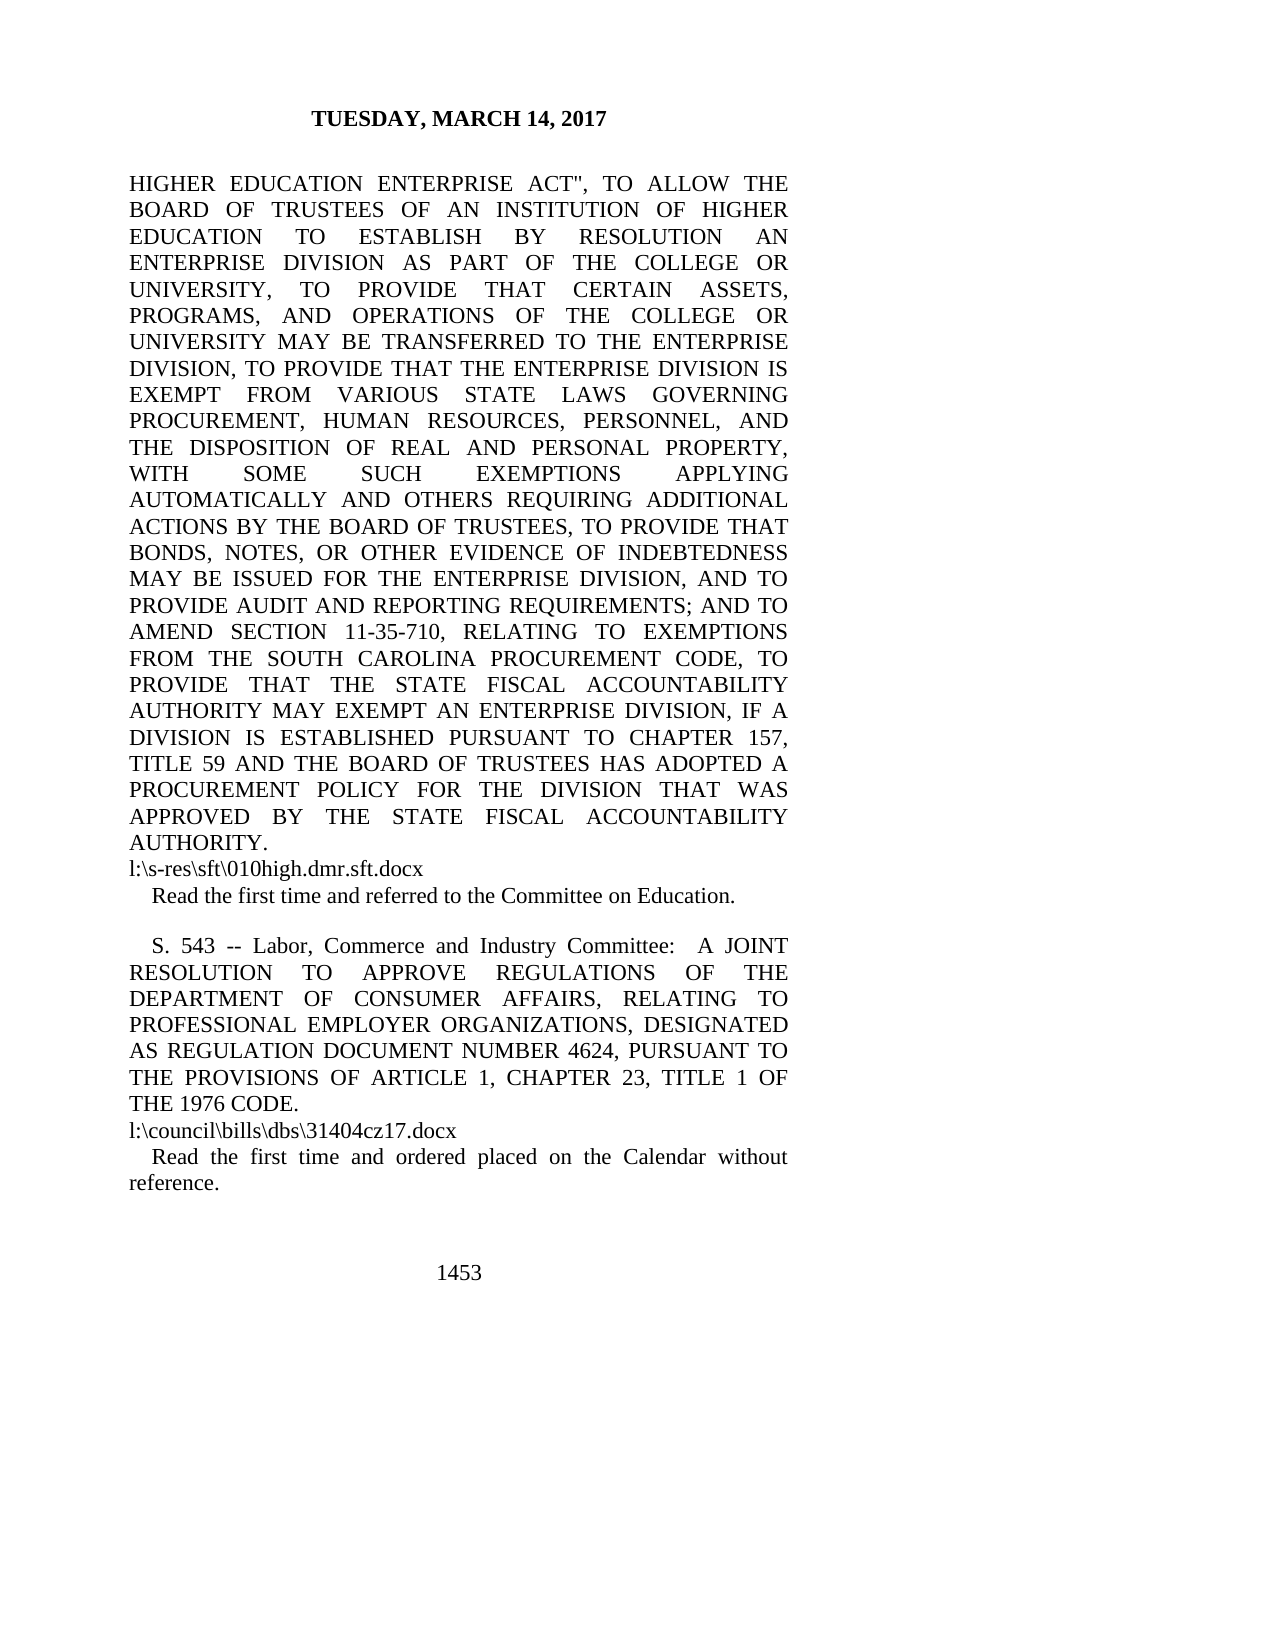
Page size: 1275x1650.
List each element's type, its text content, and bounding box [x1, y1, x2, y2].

text l:\s-res\sft\010high.dmr.sft.docx [129, 855, 789, 882]
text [129, 170, 789, 855]
text l:\council\bills\dbs\31404cz17.docx [129, 1117, 789, 1143]
text S. 543 -- Labor, Commerce and Industry Committee: A JOINT RESOLUTION TO APPROVE REGULATIONS OF THE DEPARTMENT OF CONSUMER AFFAIRS, RELATING TO PROFESSIONAL EMPLOYER ORGANIZATIONS, DESIGNATED AS REGULATION DOCUMENT NUMBER 4624, PURSUANT TO THE PROVISIONS OF ARTICLE 1, CHAPTER 23, TITLE 1 OF THE 1976 CODE. [129, 932, 789, 1117]
text Read the first time and ordered placed on the Calendar without reference. [129, 1143, 789, 1196]
text Read the first time and referred to the Committee on Education. [129, 882, 789, 908]
